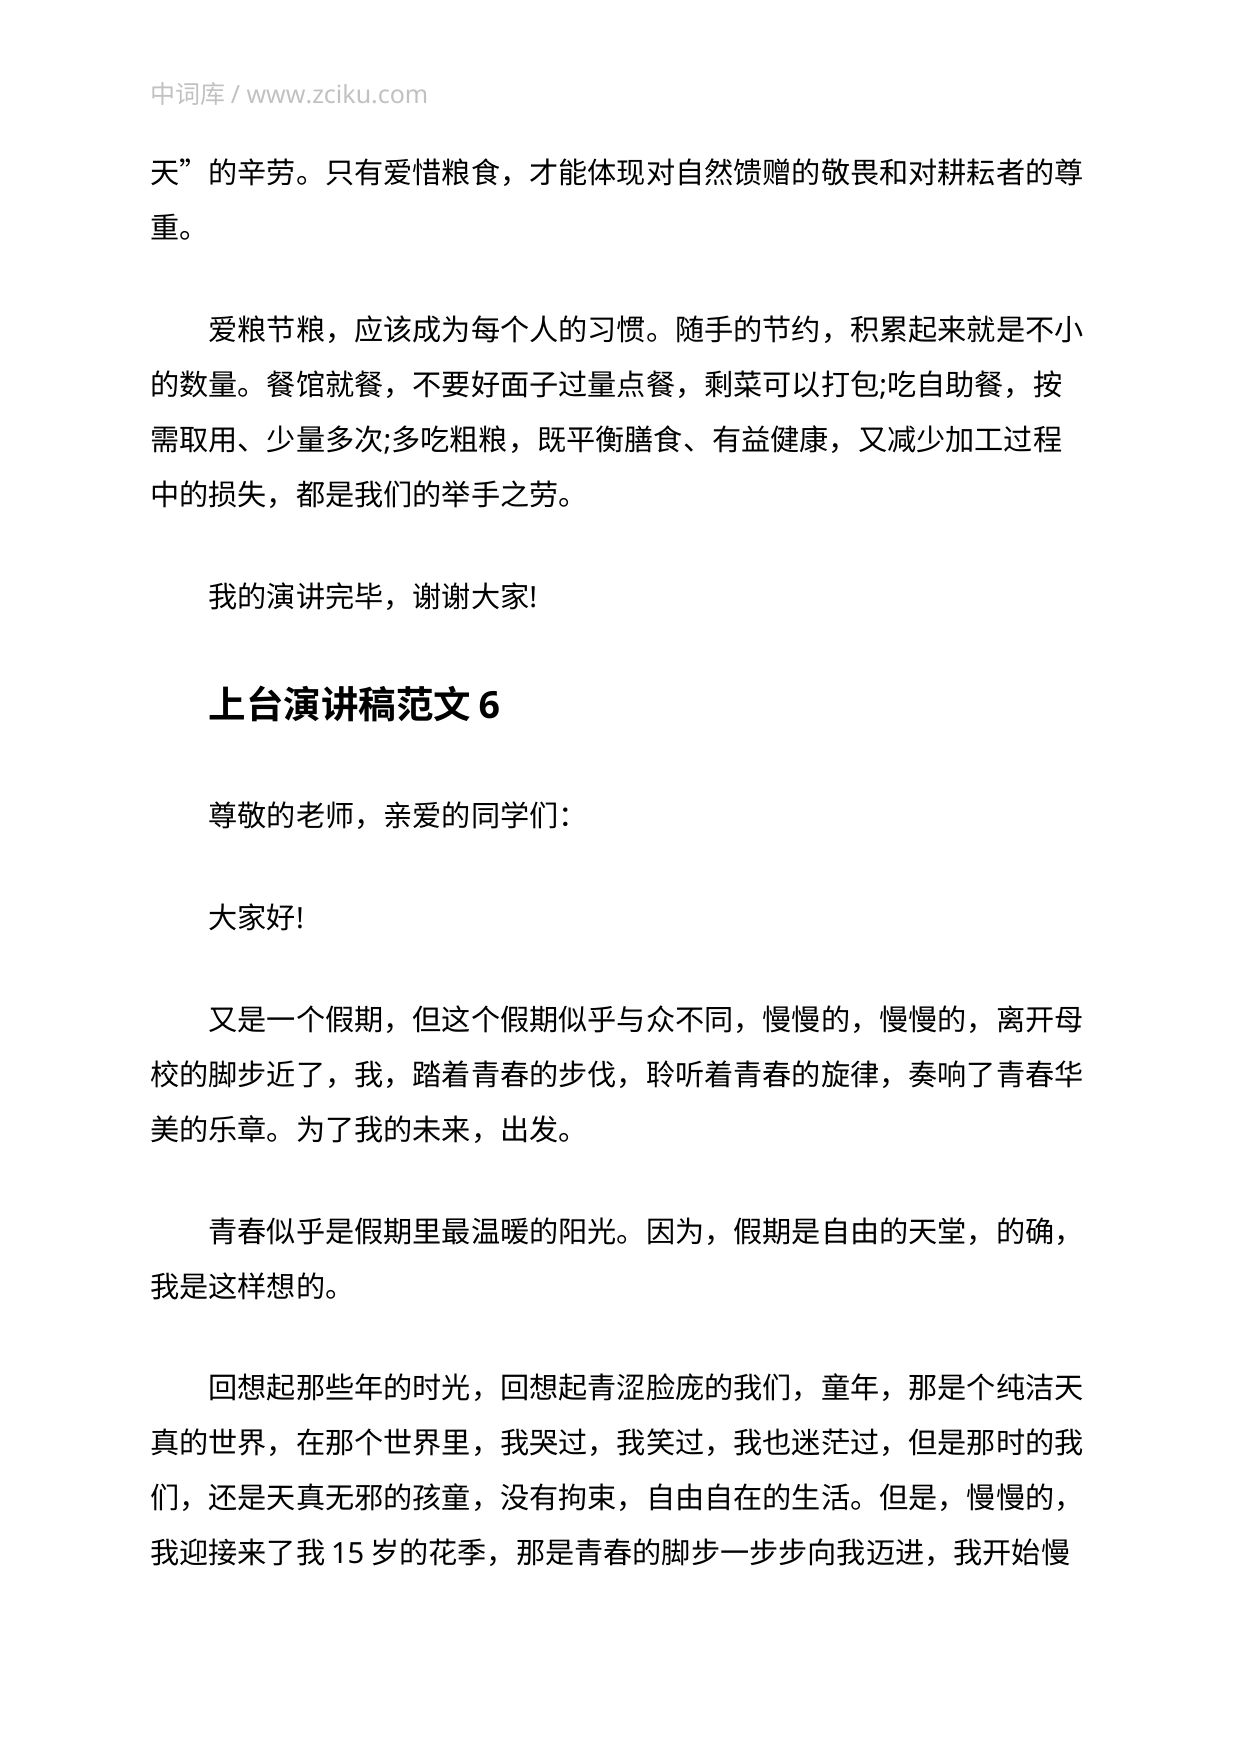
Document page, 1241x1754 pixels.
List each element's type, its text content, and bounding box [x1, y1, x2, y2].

text 青春似乎是假期里最温暖的阳光。因为，假期是自由的天堂，的确，我是这样想的。 [150, 1208, 1090, 1305]
text 大家好! [150, 895, 1090, 937]
text 爱粮节粮，应该成为每个人的习惯。随手的节约，积累起来就是不小的数量。餐馆就餐，不要好面子过量点餐，剩菜可以打包;吃自助餐，按需取用、少量多次;多吃粗粮，既平衡膳食、有益健康，又减少加工过程中的损失，都是我们的举手之劳。 [150, 307, 1090, 514]
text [150, 1365, 1090, 1572]
text 上台演讲稿范文6 [150, 675, 1090, 730]
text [150, 150, 1090, 247]
text 我的演讲完毕，谢谢大家! [150, 573, 1090, 616]
text 又是一个假期，但这个假期似乎与众不同，慢慢的，慢慢的，离开母校的脚步近了，我，踏着青春的步伐，聆听着青春的旋律，奏响了青春华美的乐章。为了我的未来，出发。 [150, 997, 1090, 1149]
text 尊敬的老师，亲爱的同学们： [150, 793, 1090, 835]
